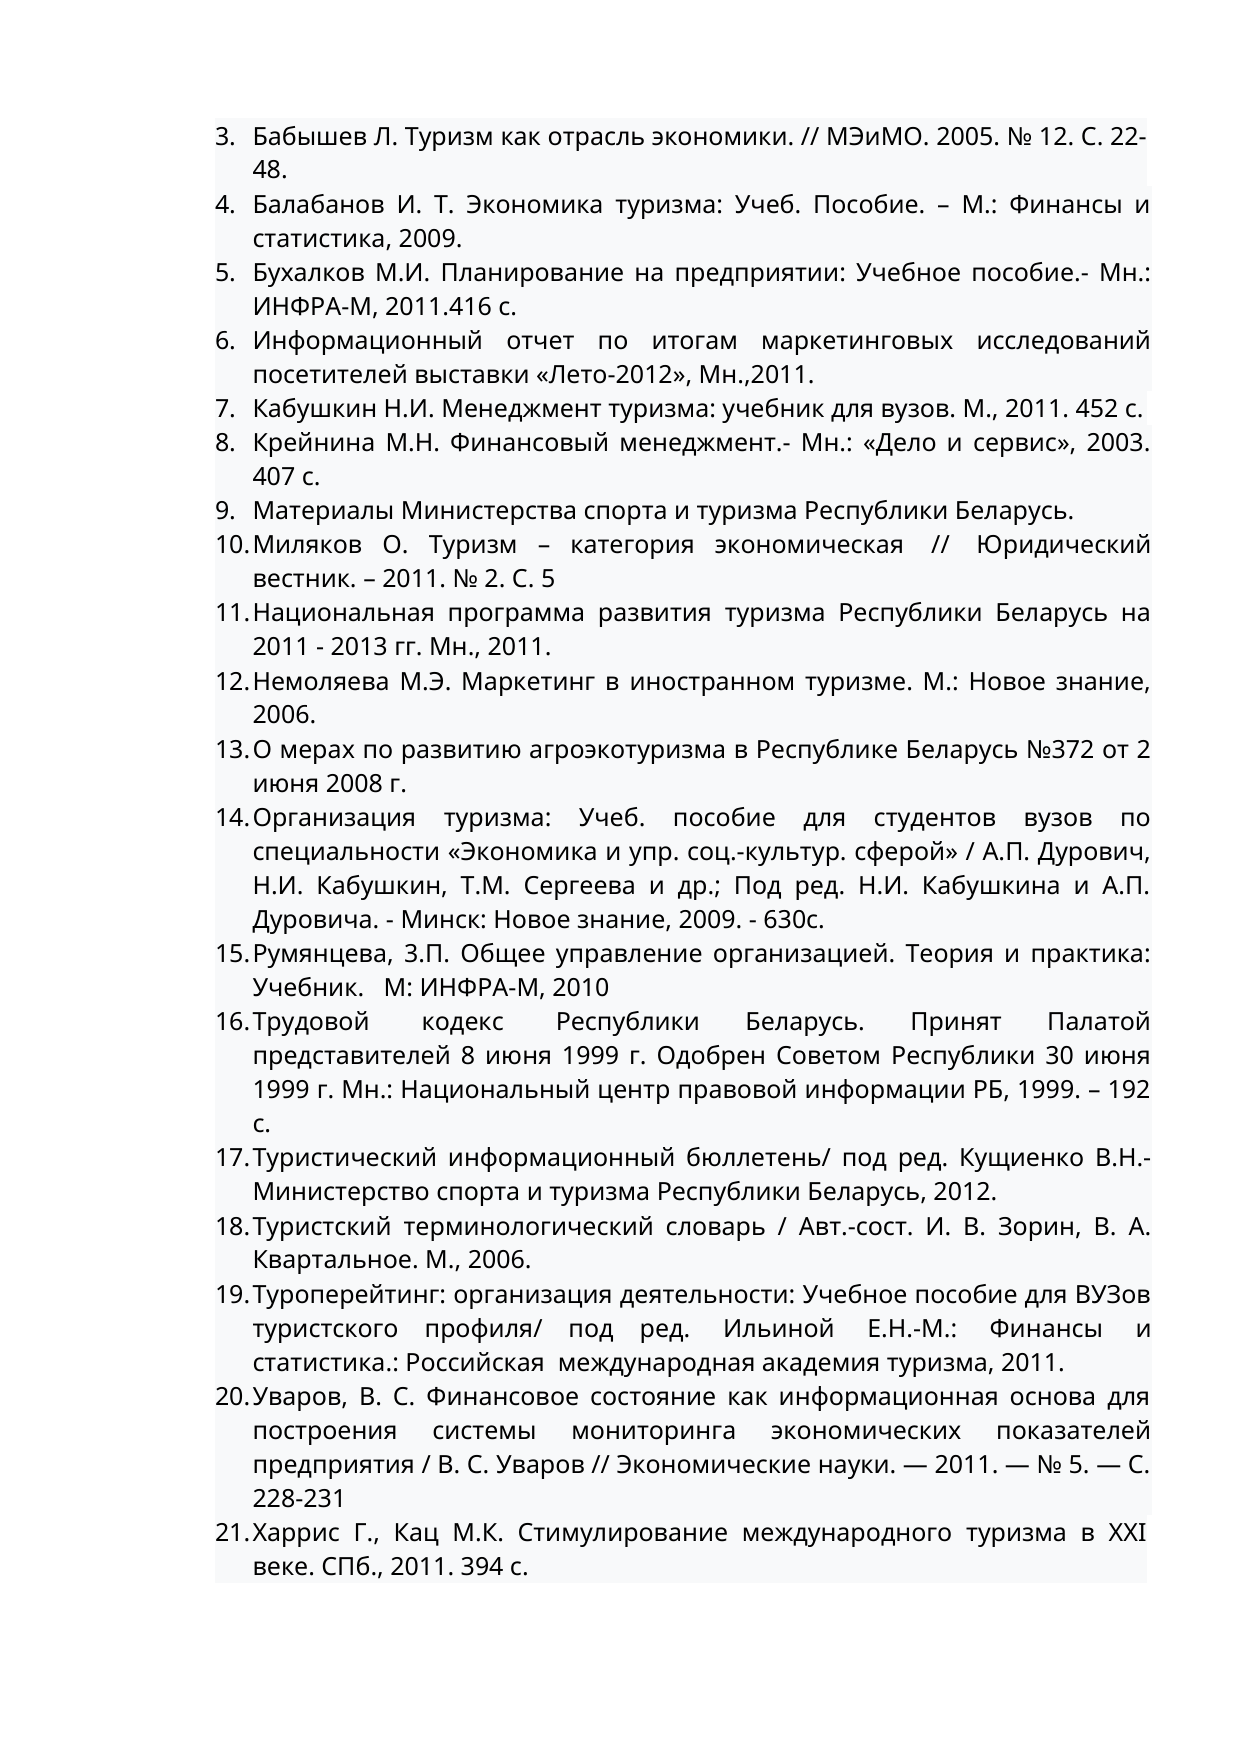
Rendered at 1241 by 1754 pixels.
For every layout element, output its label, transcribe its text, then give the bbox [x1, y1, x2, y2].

list Бухалков М.И. Планирование на предприятии: Учебное пособие.- Мн.: ИНФРА-М, 2011.416 с. [215, 254, 1152, 322]
list Туроперейтинг: организация деятельности: Учебное пособие для ВУЗов туристского профиля/ под ред. Ильиной Е.Н.-М.: Финансы и статистика.: Российская международная академия туризма, 2011. [215, 1276, 1152, 1378]
list Туристский терминологический словарь / Авт.-сост. И. В. Зорин, В. А. Квартальное. М., 2006. [215, 1208, 1152, 1276]
list Румянцева, 3.П. Общее управление организацией. Теория и практика: Учебник. М: ИНФРА-М, 2010 [215, 936, 1152, 1004]
list Организация туризма: Учеб. пособие для студентов вузов по специальности «Экономика и упр. соц.-культур. сферой» / А.П. Дурович, Н.И. Кабушкин, Т.М. Сергеева и др.; Под ред. Н.И. Кабушкина и А.П. Дуровича. - Минск: Новое знание, 2009. - 630с. [215, 799, 1152, 936]
list Национальная программа развития туризма Республики Беларусь на 2011 - 2013 гг. Мн., 2011. [215, 595, 1152, 663]
list Уваров, В. С. Финансовое состояние как информационная основа для построения системы мониторинга экономических показателей предприятия / В. С. Уваров // Экономические науки. — 2011. — № 5. — C. 228-231 [215, 1378, 1152, 1515]
list Миляков О. Туризм – категория экономическая // Юридический вестник. – 2011. № 2. С. 5 [215, 527, 1152, 595]
list Трудовой кодекс Республики Беларусь. Принят Палатой представителей 8 июня 1999 г. Одобрен Советом Республики 30 июня 1999 г. Мн.: Национальный центр правовой информации РБ, 1999. – 192 с. [215, 1004, 1152, 1140]
list Немоляева М.Э. Маркетинг в иностранном туризме. М.: Новое знание, 2006. [215, 663, 1152, 731]
list О мерах по развитию агроэкотуризма в Республике Беларусь №372 от 2 июня 2008 г. [215, 731, 1152, 799]
list Бабышев Л. Туризм как отрасль экономики. // МЭиМО. 2005. № 12. С. 22-48. [215, 118, 1147, 186]
list Материалы Министерства спорта и туризма Республики Беларусь. [215, 493, 1152, 527]
list Харрис Г., Кац М.К. Стимулирование международного туризма в ХХІ веке. СПб., 2011. 394 с. [215, 1515, 1147, 1583]
list Кабушкин Н.И. Менеджмент туризма: учебник для вузов. М., 2011. 452 с. [215, 391, 1147, 425]
list Информационный отчет по итогам маркетинговых исследований посетителей выставки «Лето-2012», Мн.,2011. [215, 322, 1152, 391]
list Крейнина М.Н. Финансовый менеджмент.- Мн.: «Дело и сервис», 2003. 407 с. [215, 425, 1152, 493]
list Балабанов И. Т. Экономика туризма: Учеб. Пособие. – М.: Финансы и статистика, 2009. [215, 186, 1152, 254]
list Туристический информационный бюллетень/ под ред. Кущиенко В.Н.- Министерство спорта и туризма Республики Беларусь, 2012. [215, 1140, 1152, 1208]
